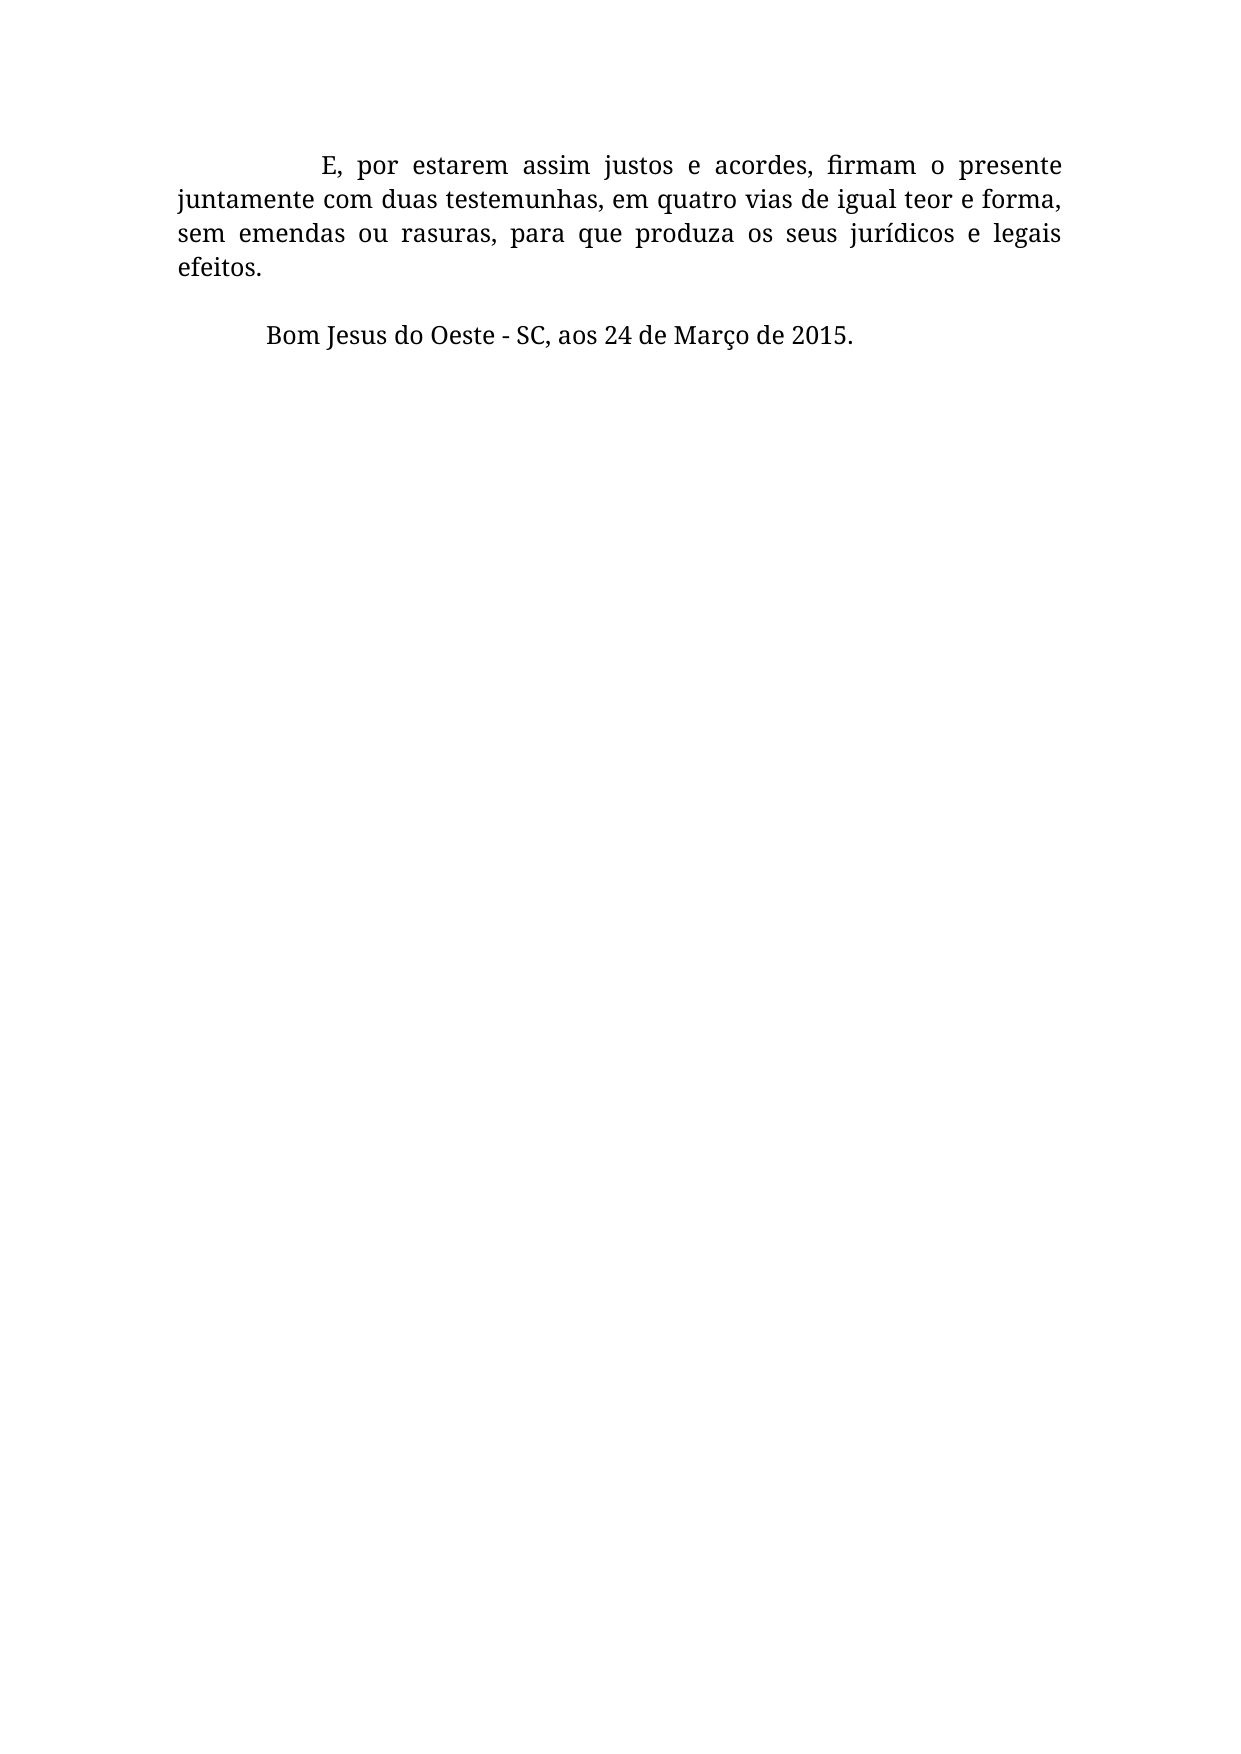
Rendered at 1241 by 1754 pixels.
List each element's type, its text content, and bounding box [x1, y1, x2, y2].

text Bom Jesus do Oeste - SC, aos 24 de Março de 2015. [177, 318, 1063, 352]
text E, por estarem assim justos e acordes, firmam o presente juntamente com duas testemunhas, em quatro vias de igual teor e forma, sem emendas ou rasuras, para que produza os seus jurídicos e legais efeitos. [177, 148, 1063, 284]
